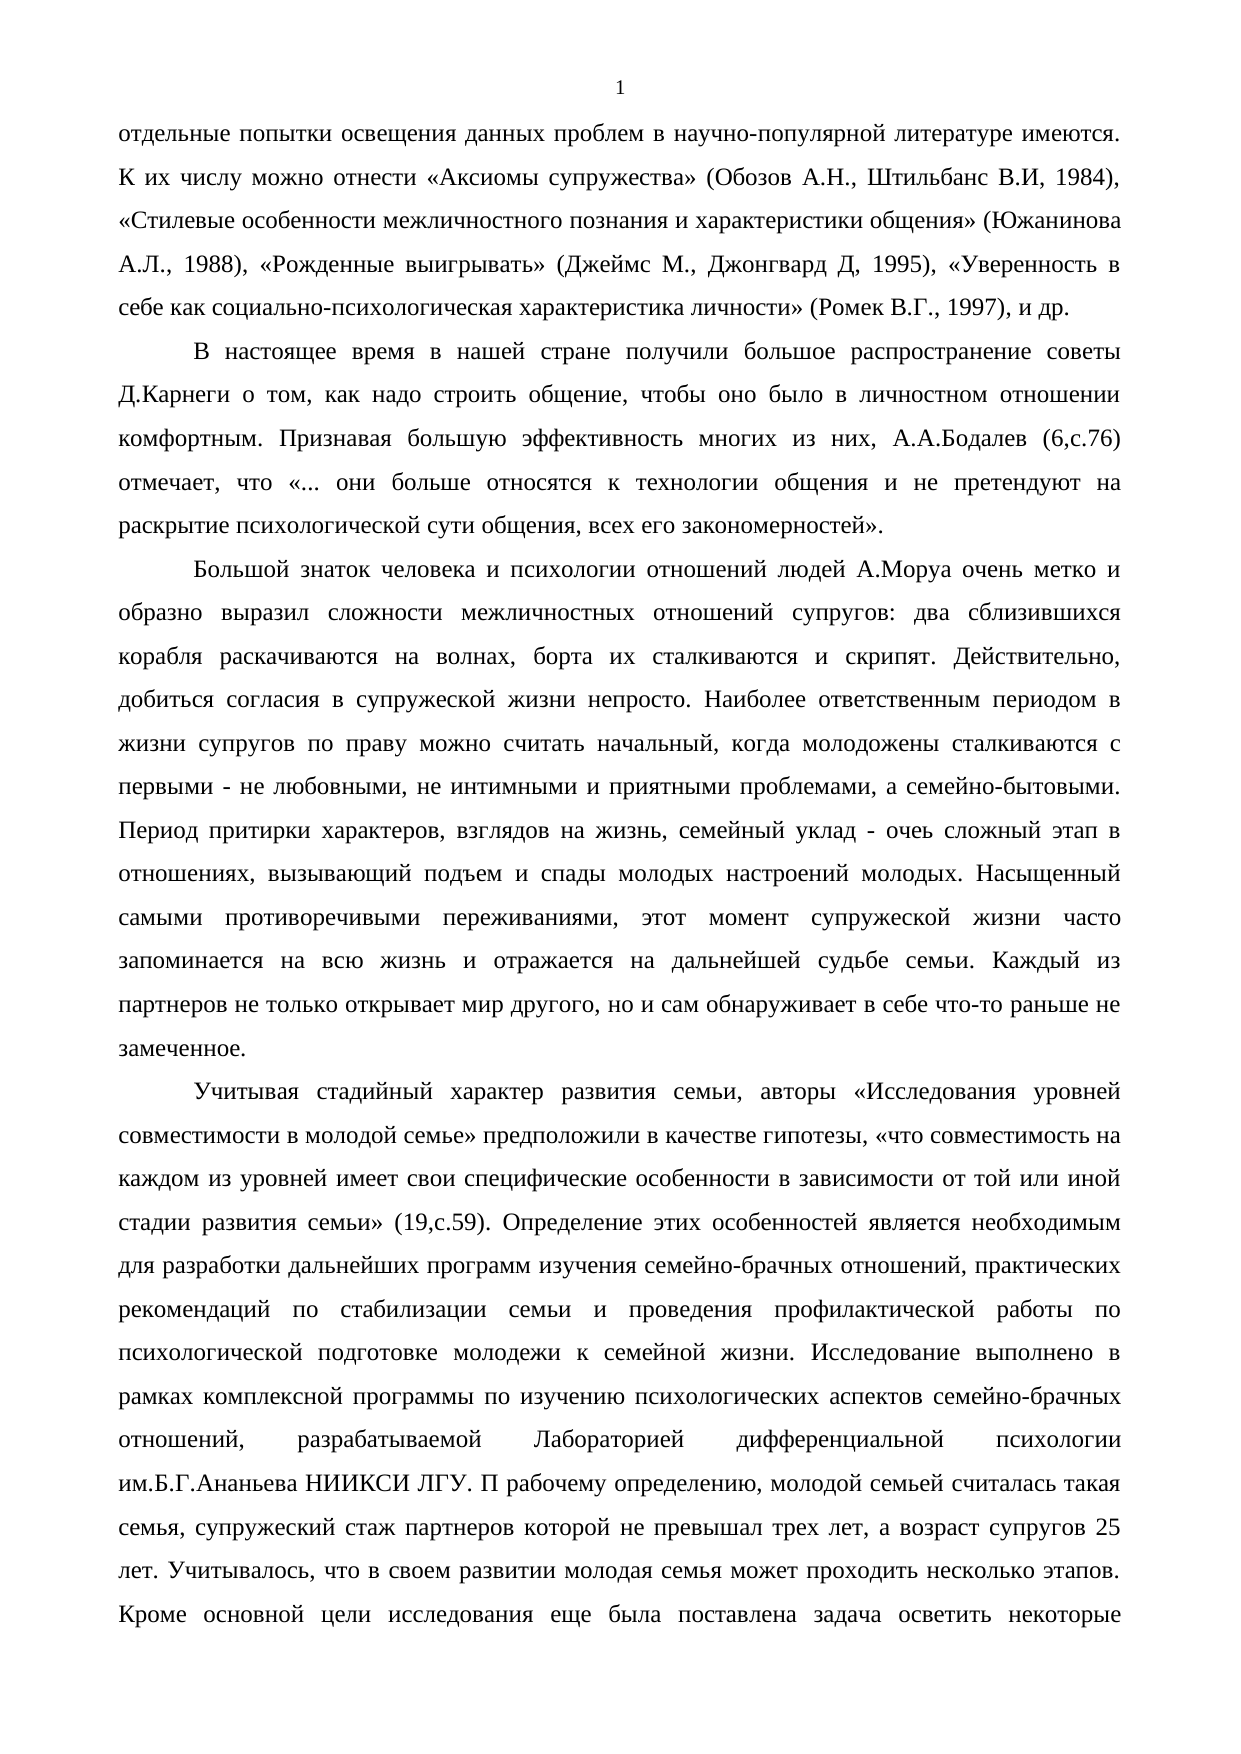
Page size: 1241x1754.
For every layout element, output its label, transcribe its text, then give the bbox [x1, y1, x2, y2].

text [118, 118, 1122, 321]
text В настоящее время в нашей стране получили большое распространение советы Д.Карнеги о том, как надо строить общение, чтобы оно было в личностном отношении комфортным. Признавая большую эффективность многих из них, А.А.Бодалев (6,с.76) отмечает, что «... они больше относятся к технологии общения и не претендуют на раскрытие психологической сути общения, всех его закономерностей». [118, 336, 1122, 539]
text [118, 1076, 1122, 1628]
text Большой знаток человека и психологии отношений людей А.Моруа очень метко и образно выразил сложности межличностных отношений супругов: два сблизившихся корабля раскачиваются на волнах, борта их сталкиваются и скрипят. Действительно, добиться согласия в супружеской жизни непросто. Наиболее ответственным периодом в жизни супругов по праву можно считать начальный, когда молодожены сталкиваются с первыми - не любовными, не интимными и приятными проблемами, а семейно-бытовыми. Период притирки характеров, взглядов на жизнь, семейный уклад - очеь сложный этап в отношениях, вызывающий подъем и спады молодых настроений молодых. Насыщенный самыми противоречивыми переживаниями, этот момент супружеской жизни часто запоминается на всю жизнь и отражается на дальнейшей судьбе семьи. Каждый из партнеров не только открывает мир другого, но и сам обнаруживает в себе что-то раньше не замеченное. [118, 553, 1122, 1062]
